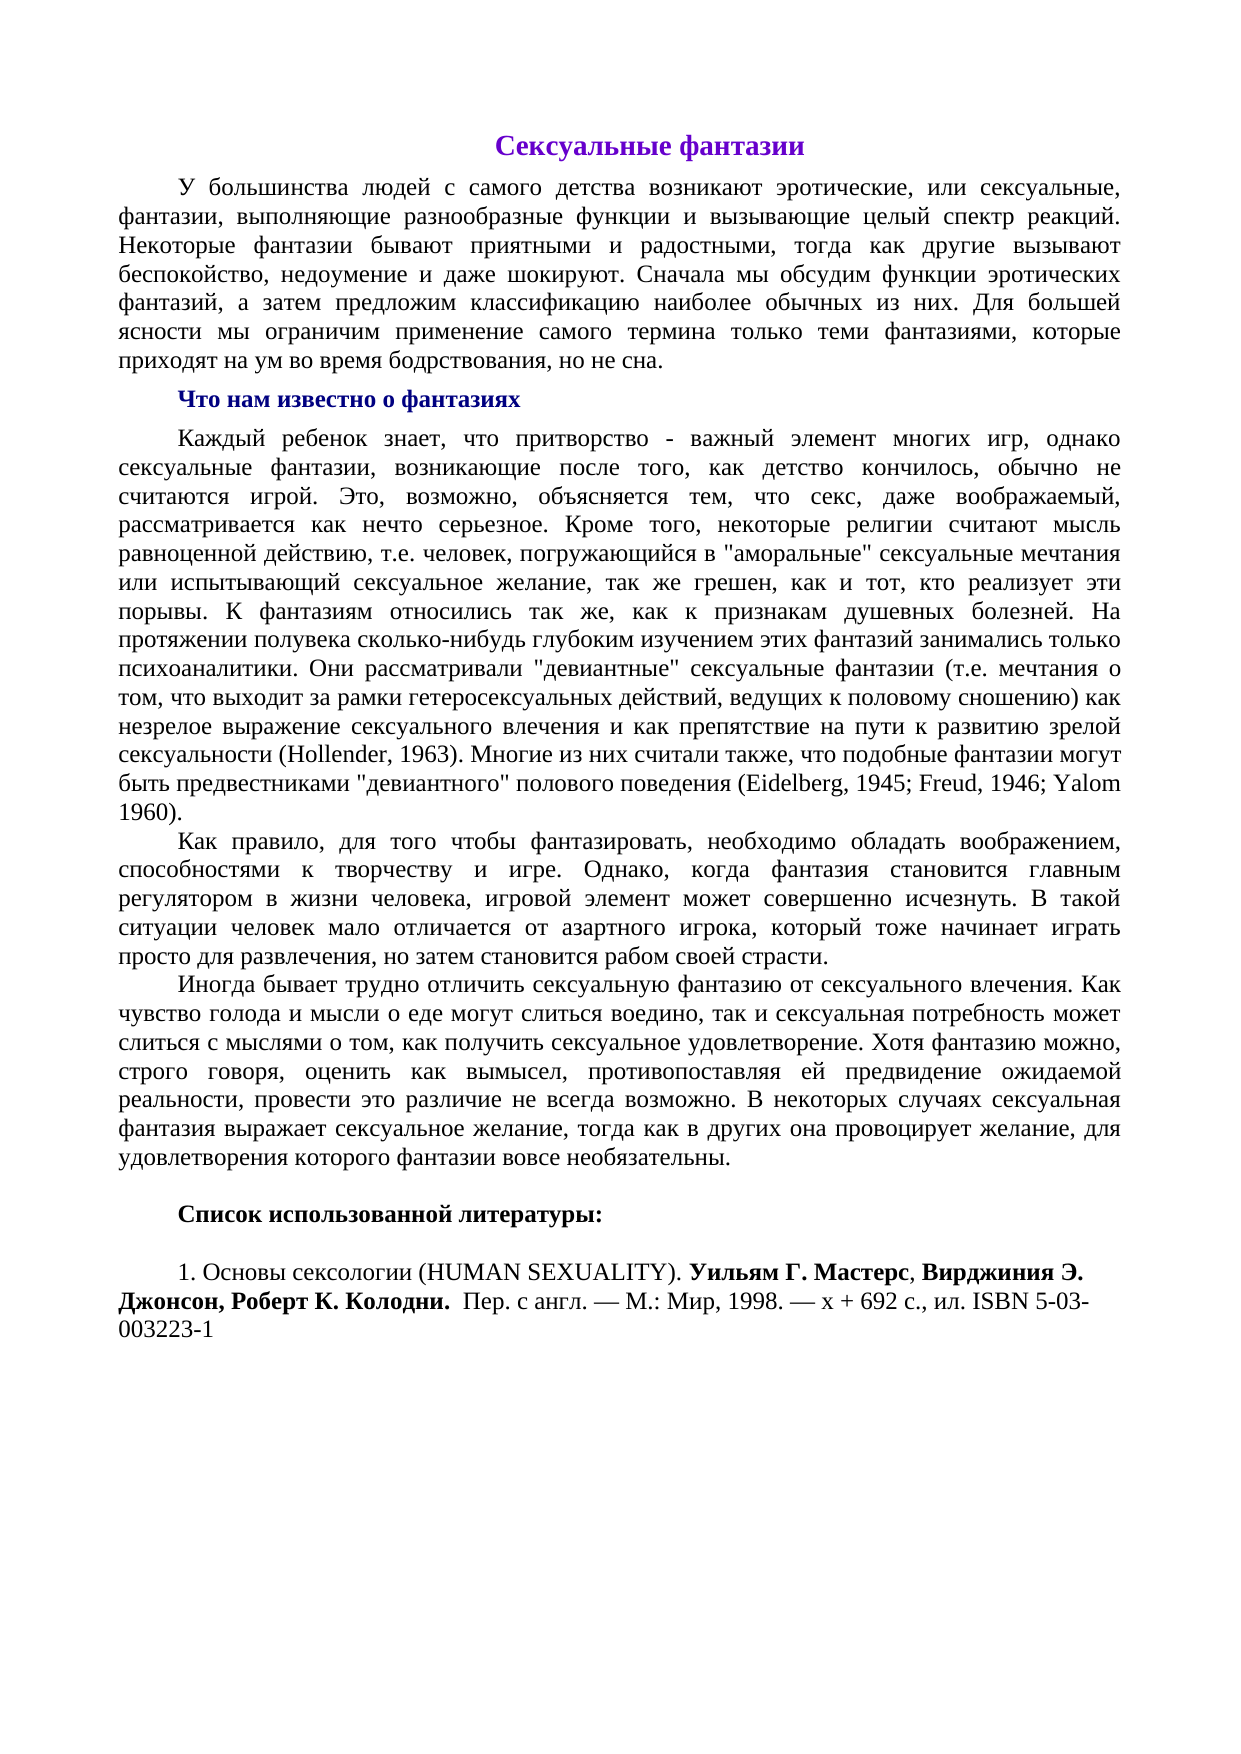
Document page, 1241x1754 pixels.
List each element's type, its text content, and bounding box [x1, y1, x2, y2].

subtitle Что нам известно о фантазиях [118, 384, 1122, 413]
text 1. Основы сексологии (HUMAN SEXUALITY). Уильям Г. Мастерc, Вирджиния Э. Джонсон, Роберт К. Колодни. Пер. с англ. — М.: Мир, 1998. — х + 692 с., ил. ISBN 5-03-003223-1 [118, 1257, 1122, 1343]
text Иногда бывает трудно отличить сексуальную фантазию от сексуального влечения. Как чувство голода и мысли о еде могут слиться воедино, так и сексуальная потребность может слиться с мыслями о том, как получить сексуальное удовлетворение. Хотя фантазию можно, строго говоря, оценить как вымысел, противопоставляя ей предвидение ожидаемой реальности, провести это различие не всегда возможно. В некоторых случаях сексуальная фантазия выражает сексуальное желание, тогда как в других она провоцирует желание, для удовлетворения которого фантазии вовсе необязательны. [118, 969, 1122, 1171]
text У большинства людей с самого детства возникают эротические, или сексуальные, фантазии, выполняющие разнообразные функции и вызывающие целый спектр реакций. Некоторые фантазии бывают приятными и радостными, тогда как другие вызывают беспокойство, недоумение и даже шокируют. Сначала мы обсудим функции эротических фантазий, а затем предложим классификацию наиболее обычных из них. Для большей ясности мы ограничим применение самого термина только теми фантазиями, которые приходят на ум во время бодрствования, но не сна. [118, 172, 1122, 374]
text Каждый ребенок знает, что притворство - важный элемент многих игр, однако сексуальные фантазии, возникающие после того, как детство кончилось, обычно не считаются игрой. Это, возможно, объясняется тем, что секс, даже воображаемый, рассматривается как нечто серьезное. Кроме того, некоторые религии считают мысль равноценной действию, т.е. человек, погружающийся в "аморальные" сексуальные мечтания или испытывающий сексуальное желание, так же грешен, как и тот, кто реализует эти порывы. К фантазиям относились так же, как к признакам душевных болезней. На протяжении полувека сколько-нибудь глубоким изучением этих фантазий занимались только психоаналитики. Они рассматривали "девиантные" сексуальные фантазии (т.е. мечтания о том, что выходит за рамки гетеросексуальных действий, ведущих к половому сношению) как незрелое выражение сексуального влечения и как препятствие на пути к развитию зрелой сексуальности (Hollender, 1963). Многие из них считали также, что подобные фантазии могут быть предвестниками "девиантного" полового поведения (Eidelberg, 1945; Freud, 1946; Yalom 1960). [118, 423, 1122, 826]
text Список использованной литературы: [118, 1199, 1122, 1228]
subtitle Сексуальные фантазии [118, 128, 1122, 162]
text Как правило, для того чтобы фантазировать, необходимо обладать воображением, способностями к творчеству и игре. Однако, когда фантазия становится главным регулятором в жизни человека, игровой элемент может совершенно исчезнуть. В такой ситуации человек мало отличается от азартного игрока, который тоже начинает играть просто для развлечения, но затем становится рабом своей страсти. [118, 826, 1122, 969]
